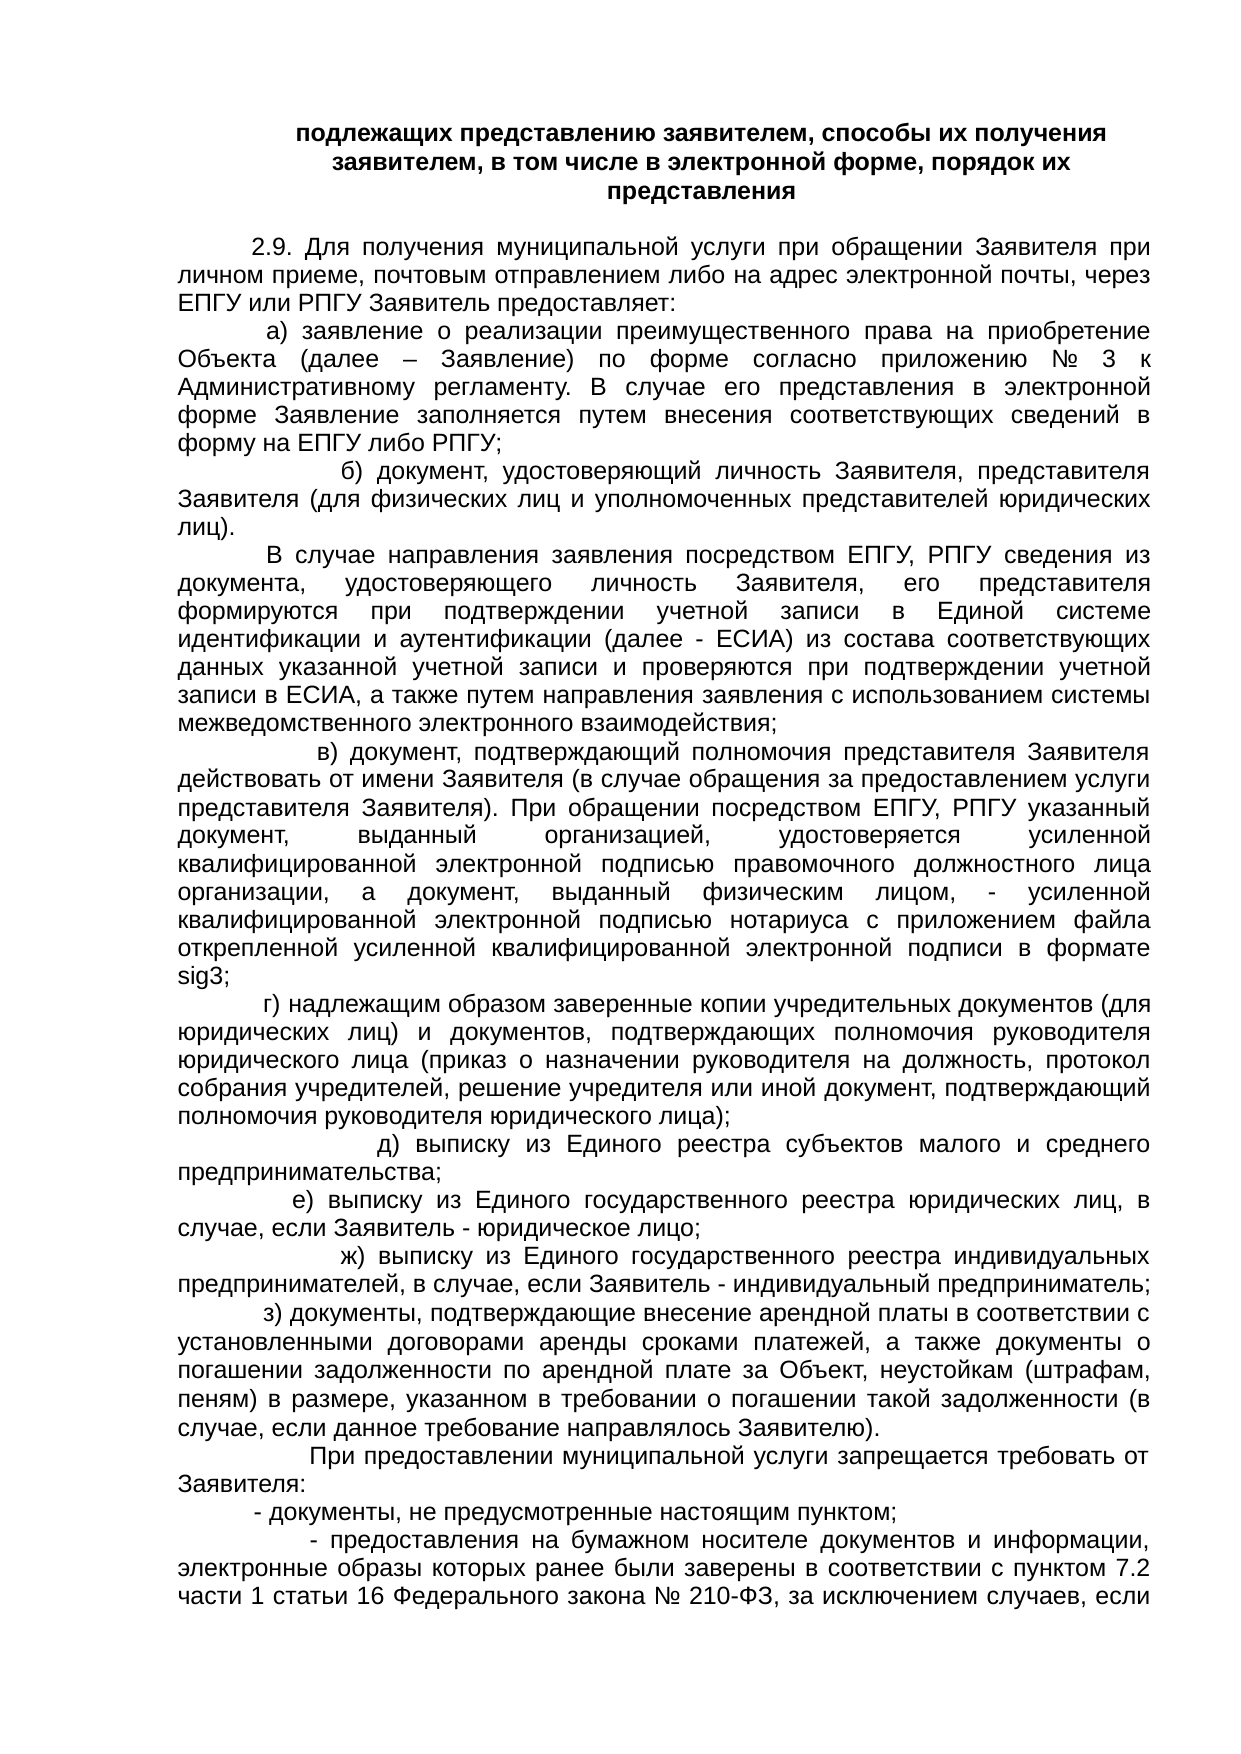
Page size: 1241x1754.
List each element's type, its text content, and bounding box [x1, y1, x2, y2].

text При предоставлении муниципальной услуги запрещается требовать от Заявителя: [177, 1442, 1152, 1498]
text в) документ, подтверждающий полномочия представителя Заявителя действовать от имени Заявителя (в случае обращения за предоставлением услуги представителя Заявителя). При обращении посредством ЕПГУ, РПГУ указанный документ, выданный организацией, удостоверяется усиленной квалифицированной электронной подписью правомочного должностного лица организации, а документ, выданный физическим лицом, - усиленной квалифицированной электронной подписью нотариуса с приложением файла открепленной усиленной квалифицированной электронной подписи в формате sig3; [177, 737, 1152, 990]
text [177, 1526, 1152, 1610]
text г) надлежащим образом заверенные копии учредительных документов (для юридических лиц) и документов, подтверждающих полномочия руководителя юридического лица (приказ о назначении руководителя на должность, протокол собрания учредителей, решение учредителя или иной документ, подтверждающий полномочия руководителя юридического лица); [177, 990, 1152, 1130]
text а) заявление о реализации преимущественного права на приобретение Объекта (далее – Заявление) по форме согласно приложению № 3 к Административному регламенту. В случае его представления в электронной форме Заявление заполняется путем внесения соответствующих сведений в форму на ЕПГУ либо РПГУ; [177, 317, 1152, 457]
text з) документы, подтверждающие внесение арендной платы в соответствии с установленными договорами аренды сроками платежей, а также документы о погашении задолженности по арендной плате за Объект, неустойкам (штрафам, пеням) в размере, указанном в требовании о погашении такой задолженности (в случае, если данное требование направлялось Заявителю). [177, 1298, 1152, 1442]
text - документы, не предусмотренные настоящим пунктом; [177, 1498, 1152, 1526]
text 2.9. Для получения муниципальной услуги при обращении Заявителя при личном приеме, почтовым отправлением либо на адрес электронной почты, через ЕПГУ или РПГУ Заявитель предоставляет: [177, 233, 1152, 317]
text ж) выписку из Единого государственного реестра индивидуальных предпринимателей, в случае, если Заявитель - индивидуальный предприниматель; [177, 1242, 1152, 1298]
text б) документ, удостоверяющий личность Заявителя, представителя Заявителя (для физических лиц и уполномоченных представителей юридических лиц). [177, 457, 1152, 541]
text е) выписку из Единого государственного реестра юридических лиц, в случае, если Заявитель - юридическое лицо; [177, 1186, 1152, 1242]
text В случае направления заявления посредством ЕПГУ, РПГУ сведения из документа, удостоверяющего личность Заявителя, его представителя формируются при подтверждении учетной записи в Единой системе идентификации и аутентификации (далее - ЕСИА) из состава соответствующих данных указанной учетной записи и проверяются при подтверждении учетной записи в ЕСИА, а также путем направления заявления с использованием системы межведомственного электронного взаимодействия; [177, 541, 1152, 737]
text д) выписку из Единого реестра субъектов малого и среднего предпринимательства; [177, 1130, 1152, 1186]
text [251, 118, 1152, 204]
